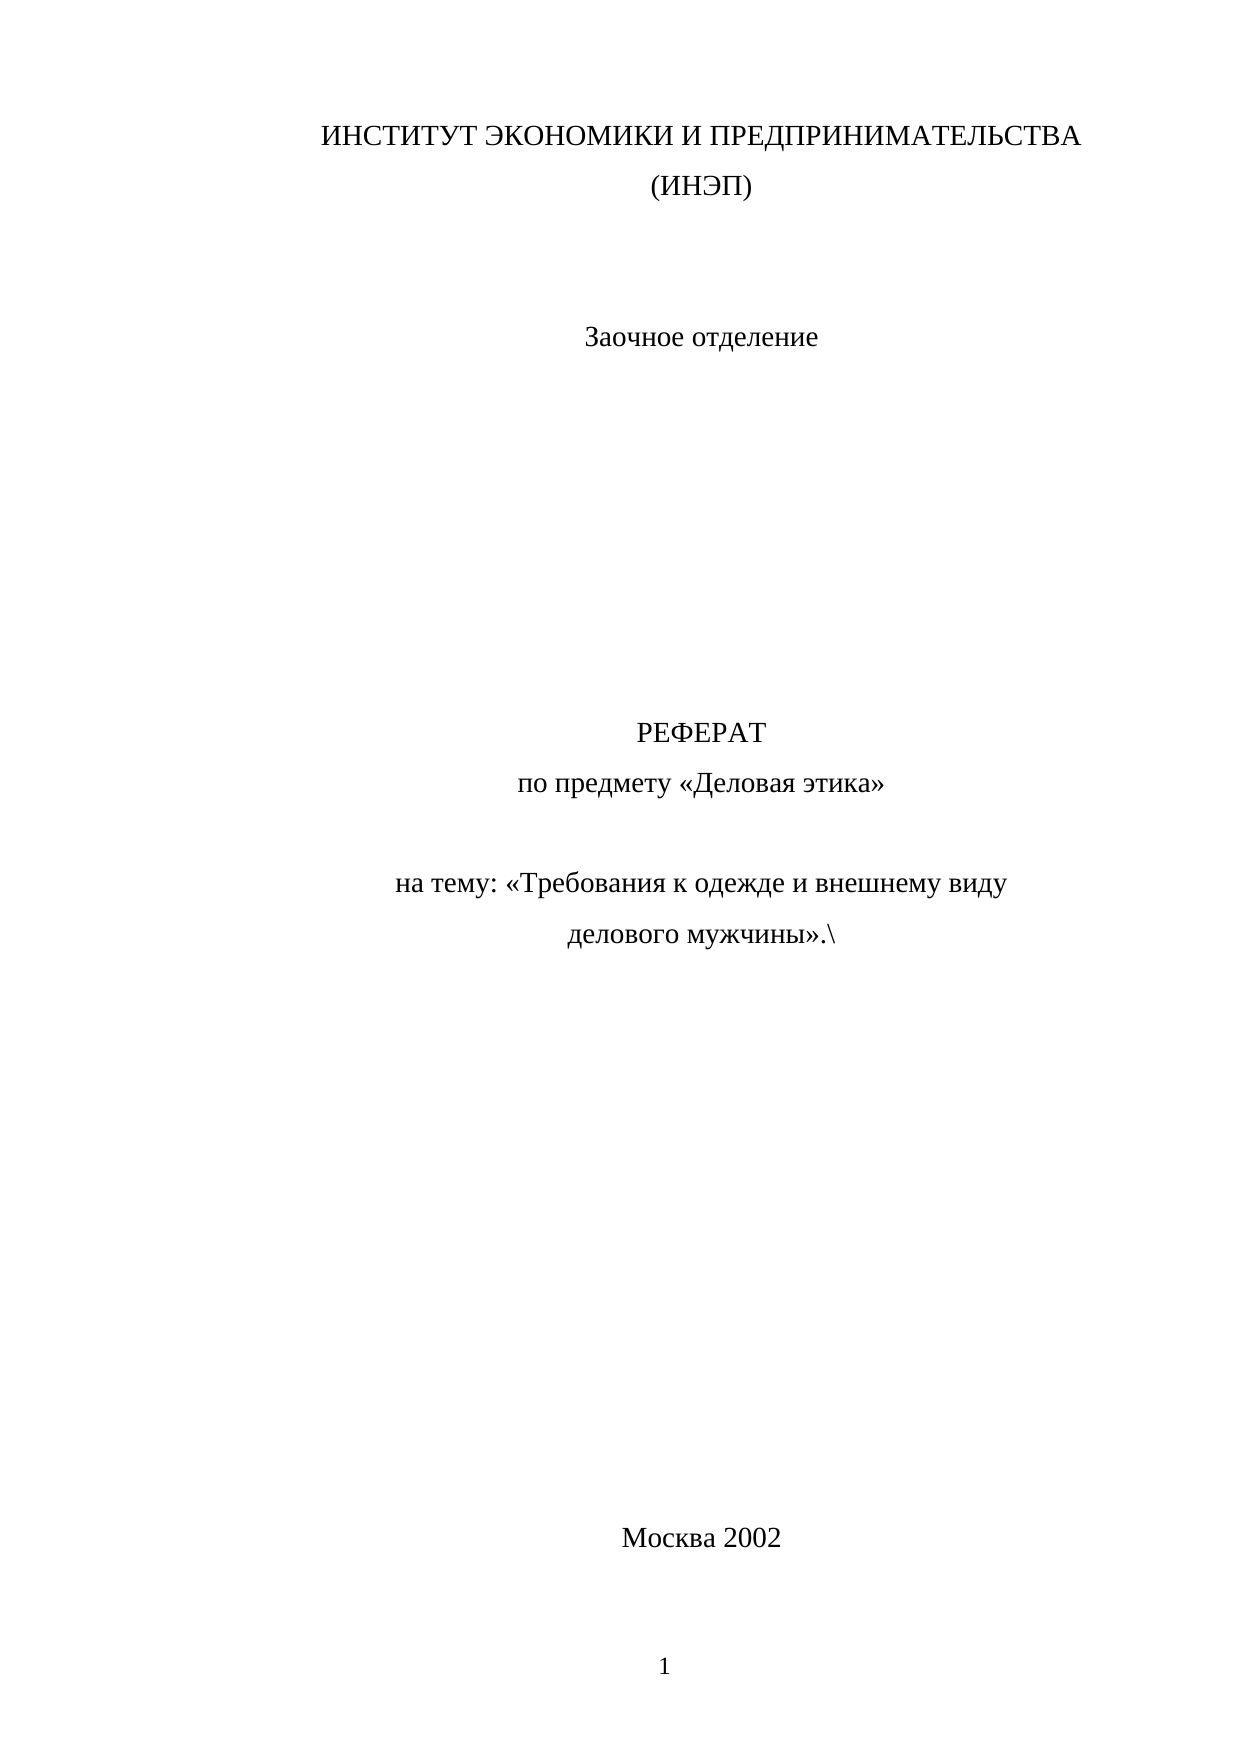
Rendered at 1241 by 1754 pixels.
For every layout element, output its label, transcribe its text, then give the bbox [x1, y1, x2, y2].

text Заочное отделение [177, 319, 1152, 353]
text (ИНЭП) [177, 168, 1152, 202]
text Москва 2002 [177, 1520, 1152, 1553]
text ИНСТИТУТ ЭКОНОМИКИ И ПРЕДПРИНИМАТЕЛЬСТВА [177, 118, 1152, 152]
text РЕФЕРАТ [177, 715, 1152, 748]
text по предмету «Деловая этика» [177, 765, 1152, 798]
text делового мужчины».\ [177, 916, 1152, 949]
text на тему: «Требования к одежде и внешнему виду [177, 866, 1152, 899]
